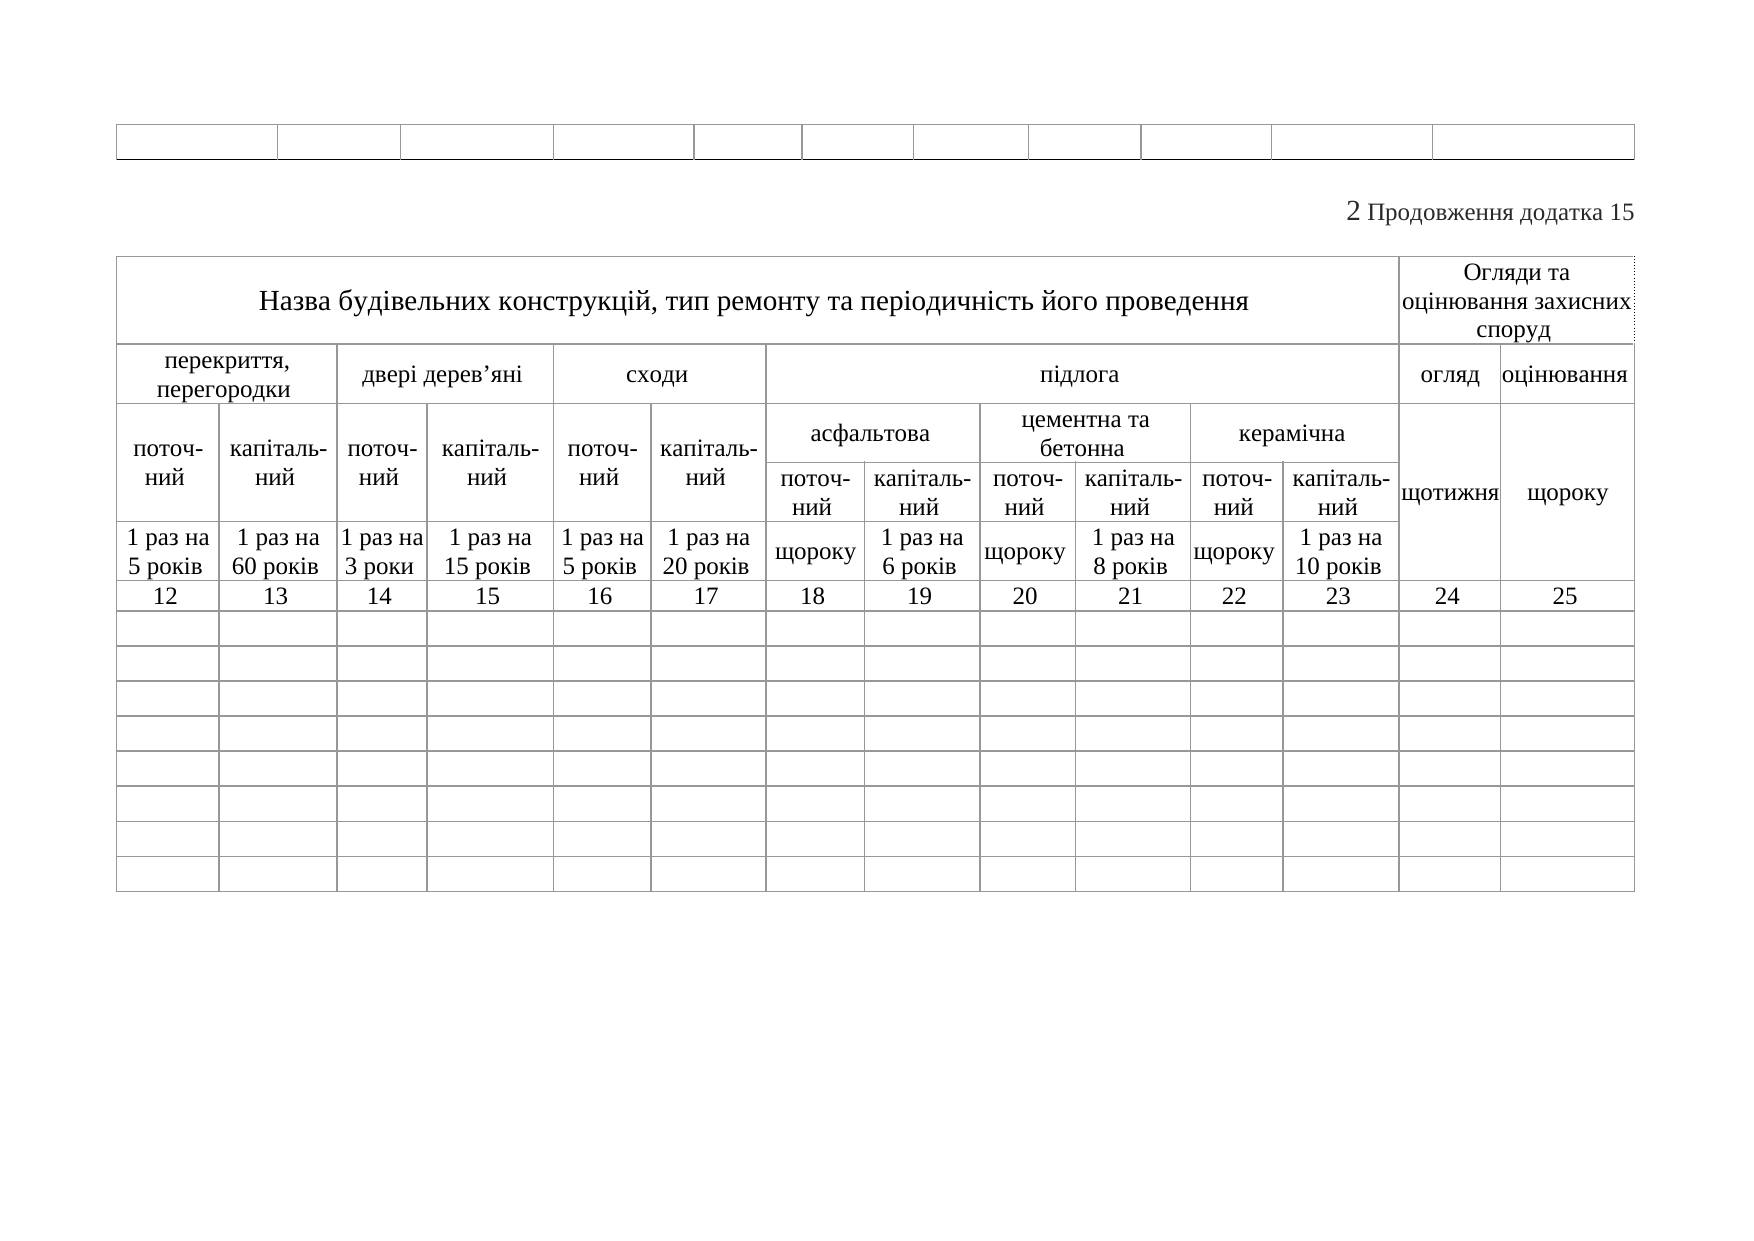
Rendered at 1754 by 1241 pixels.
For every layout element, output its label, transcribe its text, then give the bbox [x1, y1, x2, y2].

table_cell [117, 612, 218, 645]
table_cell [767, 682, 864, 715]
table_cell [1400, 612, 1500, 645]
table_cell [981, 857, 1075, 891]
table_cell [1142, 125, 1271, 159]
table_cell 25 [1501, 581, 1634, 610]
table_cell [652, 682, 765, 715]
table_cell капіталь- ний [1076, 463, 1190, 521]
table_cell [554, 125, 693, 159]
table_cell [767, 822, 864, 856]
table_cell 1 раз на 3 роки [338, 522, 426, 579]
table_cell [554, 857, 650, 891]
table_cell 20 [981, 581, 1075, 610]
table_cell 1 раз на 8 років [1076, 522, 1190, 579]
table_cell 1 раз на 20 років [652, 522, 765, 579]
table_cell [767, 717, 864, 750]
table_cell Огляди та оцінювання захисних споруд [1400, 256, 1634, 343]
table_cell [117, 857, 218, 891]
table_cell [1501, 717, 1634, 750]
table_cell [981, 612, 1075, 645]
table_cell 18 [767, 581, 864, 610]
table_cell щороку [1191, 522, 1282, 579]
table_cell щороку [767, 522, 864, 579]
table_cell капіталь- ний [220, 404, 336, 521]
table_cell [1501, 612, 1634, 645]
table_cell [1501, 752, 1634, 785]
table_cell [117, 822, 218, 856]
table_cell [428, 647, 553, 680]
table_cell [338, 752, 426, 785]
table_cell поточ- ний [767, 463, 864, 521]
table_cell 1 раз на 15 років [428, 522, 553, 579]
table_cell 12 [117, 581, 218, 610]
table_cell Назва будівельних конструкцій, тип ремонту та періодичність його проведення [117, 257, 1398, 343]
table_cell [338, 647, 426, 680]
table_cell [767, 787, 864, 821]
table_cell 19 [865, 581, 979, 610]
table_cell 2 Продовження додатка 15 [117, 193, 1634, 256]
table_cell [865, 822, 979, 856]
table_cell [554, 647, 650, 680]
table_cell [1076, 752, 1190, 785]
table_cell [1284, 787, 1398, 821]
table_cell [803, 125, 913, 159]
table_cell [1400, 647, 1500, 680]
table_cell [220, 682, 336, 715]
table_cell [401, 125, 553, 159]
table_cell [1076, 717, 1190, 750]
table_cell [220, 752, 336, 785]
table_cell [1284, 752, 1398, 785]
table_cell [1501, 647, 1634, 680]
table_cell [865, 682, 979, 715]
table_cell [1501, 682, 1634, 715]
table_cell 14 [338, 581, 426, 610]
table_cell 1 раз на 10 років [1284, 522, 1398, 579]
table_cell [428, 787, 553, 821]
table_cell [1076, 612, 1190, 645]
table_cell [428, 857, 553, 891]
table_cell [554, 752, 650, 785]
table_cell [981, 822, 1075, 856]
table_cell 15 [428, 581, 553, 610]
table_cell [1433, 125, 1634, 159]
table_cell 13 [220, 581, 336, 610]
table_cell двері дерев’яні [338, 345, 553, 402]
table_cell поточ- ний [981, 463, 1075, 521]
table_cell [1191, 612, 1282, 645]
table_cell [428, 612, 553, 645]
table_cell [1191, 822, 1282, 856]
table_cell [554, 822, 650, 856]
table_cell [652, 822, 765, 856]
table_cell [554, 682, 650, 715]
table_cell капіталь- ний [428, 404, 553, 521]
table_cell [652, 612, 765, 645]
table_cell [981, 717, 1075, 750]
table_cell [1400, 787, 1500, 821]
table_cell [767, 647, 864, 680]
table_cell [652, 752, 765, 785]
table_cell [338, 822, 426, 856]
table_cell [1191, 647, 1282, 680]
table_cell [865, 717, 979, 750]
table_cell [1076, 857, 1190, 891]
table_cell [338, 682, 426, 715]
table_cell цементна та бетонна [981, 404, 1190, 461]
table_cell [220, 647, 336, 680]
table_cell [338, 717, 426, 750]
table_cell [278, 125, 400, 159]
table_cell [428, 682, 553, 715]
table_cell капіталь- ний [865, 463, 979, 521]
table_cell сходи [554, 345, 765, 402]
table_cell [767, 612, 864, 645]
table_cell огляд [1400, 345, 1500, 402]
table_cell 16 [554, 581, 650, 610]
table_cell [117, 647, 218, 680]
table_cell капіталь- ний [1284, 463, 1398, 521]
table_cell 24 [1400, 581, 1500, 610]
table_cell оцінювання [1501, 343, 1634, 402]
table_cell [1191, 787, 1282, 821]
table_cell [1076, 682, 1190, 715]
table_cell [652, 857, 765, 891]
table_cell [865, 787, 979, 821]
table_cell [220, 822, 336, 856]
table_cell [1284, 717, 1398, 750]
table_cell [652, 717, 765, 750]
table_cell 17 [652, 581, 765, 610]
table_cell асфальтова [767, 404, 979, 461]
table_cell поточ- ний [338, 404, 426, 521]
table_cell поточ- ний [1191, 463, 1282, 521]
table_cell [1284, 682, 1398, 715]
table_cell 1 раз на 60 років [220, 522, 336, 579]
table_cell 1 раз на 6 років [865, 522, 979, 579]
table_cell [428, 752, 553, 785]
table_cell [1400, 717, 1500, 750]
table_cell [1284, 647, 1398, 680]
table_cell перекриття, перегородки [117, 345, 336, 402]
table_cell [865, 752, 979, 785]
table_cell [428, 717, 553, 750]
table_cell 21 [1076, 581, 1190, 610]
table_cell [1284, 612, 1398, 645]
table_cell [1191, 682, 1282, 715]
table_cell [981, 752, 1075, 785]
table_cell [1191, 752, 1282, 785]
table_cell [767, 752, 864, 785]
table_cell 22 [1191, 581, 1282, 610]
table_cell [428, 822, 553, 856]
table_cell [338, 612, 426, 645]
table_cell [220, 717, 336, 750]
table_cell [1400, 752, 1500, 785]
table_cell [1272, 125, 1432, 159]
table_cell поточ- ний [554, 404, 650, 521]
table_cell капіталь- ний [652, 404, 765, 521]
table_cell [338, 787, 426, 821]
table_cell щотижня [1400, 404, 1500, 579]
table_cell [338, 857, 426, 891]
table_cell щороку [981, 522, 1075, 579]
table_cell [914, 125, 1028, 159]
table_cell [1501, 787, 1634, 821]
table_cell [220, 612, 336, 645]
table_cell [1400, 682, 1500, 715]
table_cell [220, 787, 336, 821]
table_cell [652, 647, 765, 680]
table_cell [1191, 717, 1282, 750]
table_cell [1076, 647, 1190, 680]
table_cell [117, 717, 218, 750]
table_cell [1501, 857, 1634, 891]
table_cell [554, 717, 650, 750]
table_cell [1284, 822, 1398, 856]
table_cell [1501, 822, 1634, 856]
table_cell щороку [1501, 404, 1634, 579]
table_cell [1029, 125, 1140, 159]
table_cell [1284, 857, 1398, 891]
table_cell [117, 787, 218, 821]
table_cell [1191, 857, 1282, 891]
table_cell [865, 857, 979, 891]
table_cell [117, 125, 277, 159]
table_cell [865, 612, 979, 645]
table_cell [1400, 857, 1500, 891]
table_cell [981, 647, 1075, 680]
table_cell [865, 647, 979, 680]
table_cell [767, 857, 864, 891]
table_cell [981, 787, 1075, 821]
table_cell [117, 682, 218, 715]
table_cell [554, 612, 650, 645]
table_cell [1076, 822, 1190, 856]
table_cell керамічна [1191, 404, 1398, 461]
table_cell [117, 752, 218, 785]
table_cell 23 [1284, 581, 1398, 610]
table_cell [554, 787, 650, 821]
table_cell [1400, 822, 1500, 856]
table_cell поточ- ний [117, 404, 218, 521]
table_cell [1076, 787, 1190, 821]
table_cell підлога [767, 345, 1398, 402]
table_cell [981, 682, 1075, 715]
table_cell [652, 787, 765, 821]
table_cell 1 раз на 5 років [117, 522, 218, 579]
table_cell [695, 125, 801, 159]
table_cell 1 раз на 5 років [554, 522, 650, 579]
table_cell [220, 857, 336, 891]
